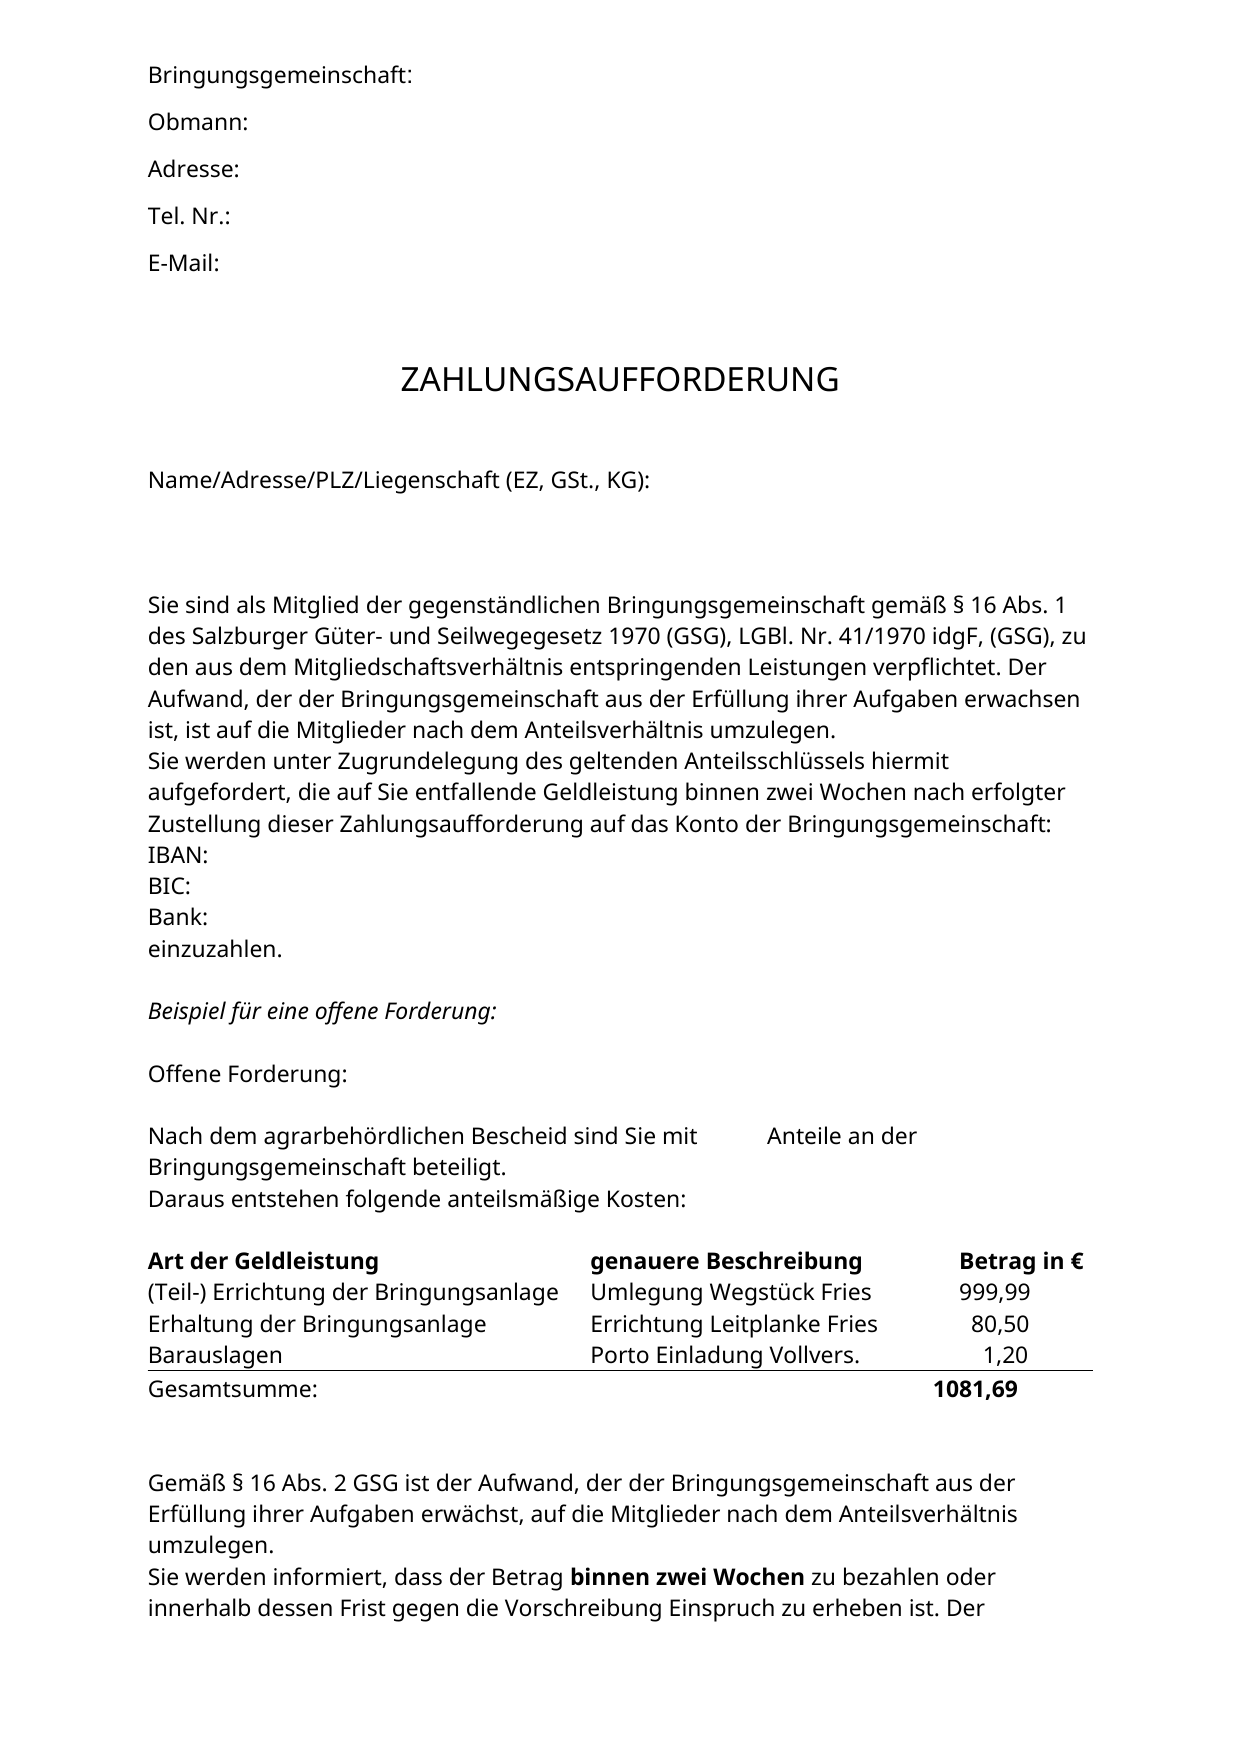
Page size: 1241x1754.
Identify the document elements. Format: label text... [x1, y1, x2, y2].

text Erhaltung der Bringungsanlage Errichtung Leitplanke Fries 80,50 [148, 1308, 1093, 1339]
text Offene Forderung: [148, 1058, 1093, 1089]
text Sie werden unter Zugrundelegung des geltenden Anteilsschlüssels hiermit aufgefordert, die auf Sie entfallende Geldleistung binnen zwei Wochen nach erfolgter Zustellung dieser Zahlungsaufforderung auf das Konto der Bringungsgemeinschaft: [148, 745, 1093, 839]
text Obmann: [148, 106, 1093, 137]
text Nach dem agrarbehördlichen Bescheid sind Sie mit Anteile an der Bringungsgemeinschaft beteiligt. [148, 1120, 1093, 1183]
text (Teil-) Errichtung der Bringungsanlage Umlegung Wegstück Fries 999,99 [148, 1276, 1093, 1308]
text Gemäß § 16 Abs. 2 GSG ist der Aufwand, der der Bringungsgemeinschaft aus der Erfüllung ihrer Aufgaben erwächst, auf die Mitglieder nach dem Anteilsverhältnis umzulegen. [148, 1467, 1093, 1561]
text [148, 1561, 1093, 1623]
text Barauslagen Porto Einladung Vollvers. 1,20 [148, 1339, 1093, 1370]
text Name/Adresse/PLZ/Liegenschaft (EZ, GSt., KG): [148, 464, 1093, 495]
text Art der Geldleistung genauere Beschreibung Betrag in € [148, 1245, 1093, 1276]
text BIC: [148, 870, 1093, 901]
text Sie sind als Mitglied der gegenständlichen Bringungsgemeinschaft gemäß § 16 Abs. 1 des Salzburger Güter- und Seilwegegesetz 1970 (GSG), LGBl. Nr. 41/1970 idgF, (GSG), zu den aus dem Mitgliedschaftsverhältnis entspringenden Leistungen verpflichtet. Der Aufwand, der der Bringungsgemeinschaft aus der Erfüllung ihrer Aufgaben erwachsen ist, ist auf die Mitglieder nach dem Anteilsverhältnis umzulegen. [148, 589, 1093, 745]
text Tel. Nr.: [148, 200, 1093, 231]
text Beispiel für eine offene Forderung: [148, 995, 1093, 1026]
text Bringungsgemeinschaft: [148, 59, 1093, 90]
text E-Mail: [148, 247, 1093, 278]
text Bank: [148, 901, 1093, 933]
text Adresse: [148, 153, 1093, 184]
text einzuzahlen. [148, 933, 1093, 964]
text Daraus entstehen folgende anteilsmäßige Kosten: [148, 1183, 1093, 1214]
text ZAHLUNGSAUFFORDERUNG [148, 356, 1093, 401]
text IBAN: [148, 839, 1093, 870]
text Gesamtsumme: 1081,69 [148, 1371, 1093, 1404]
